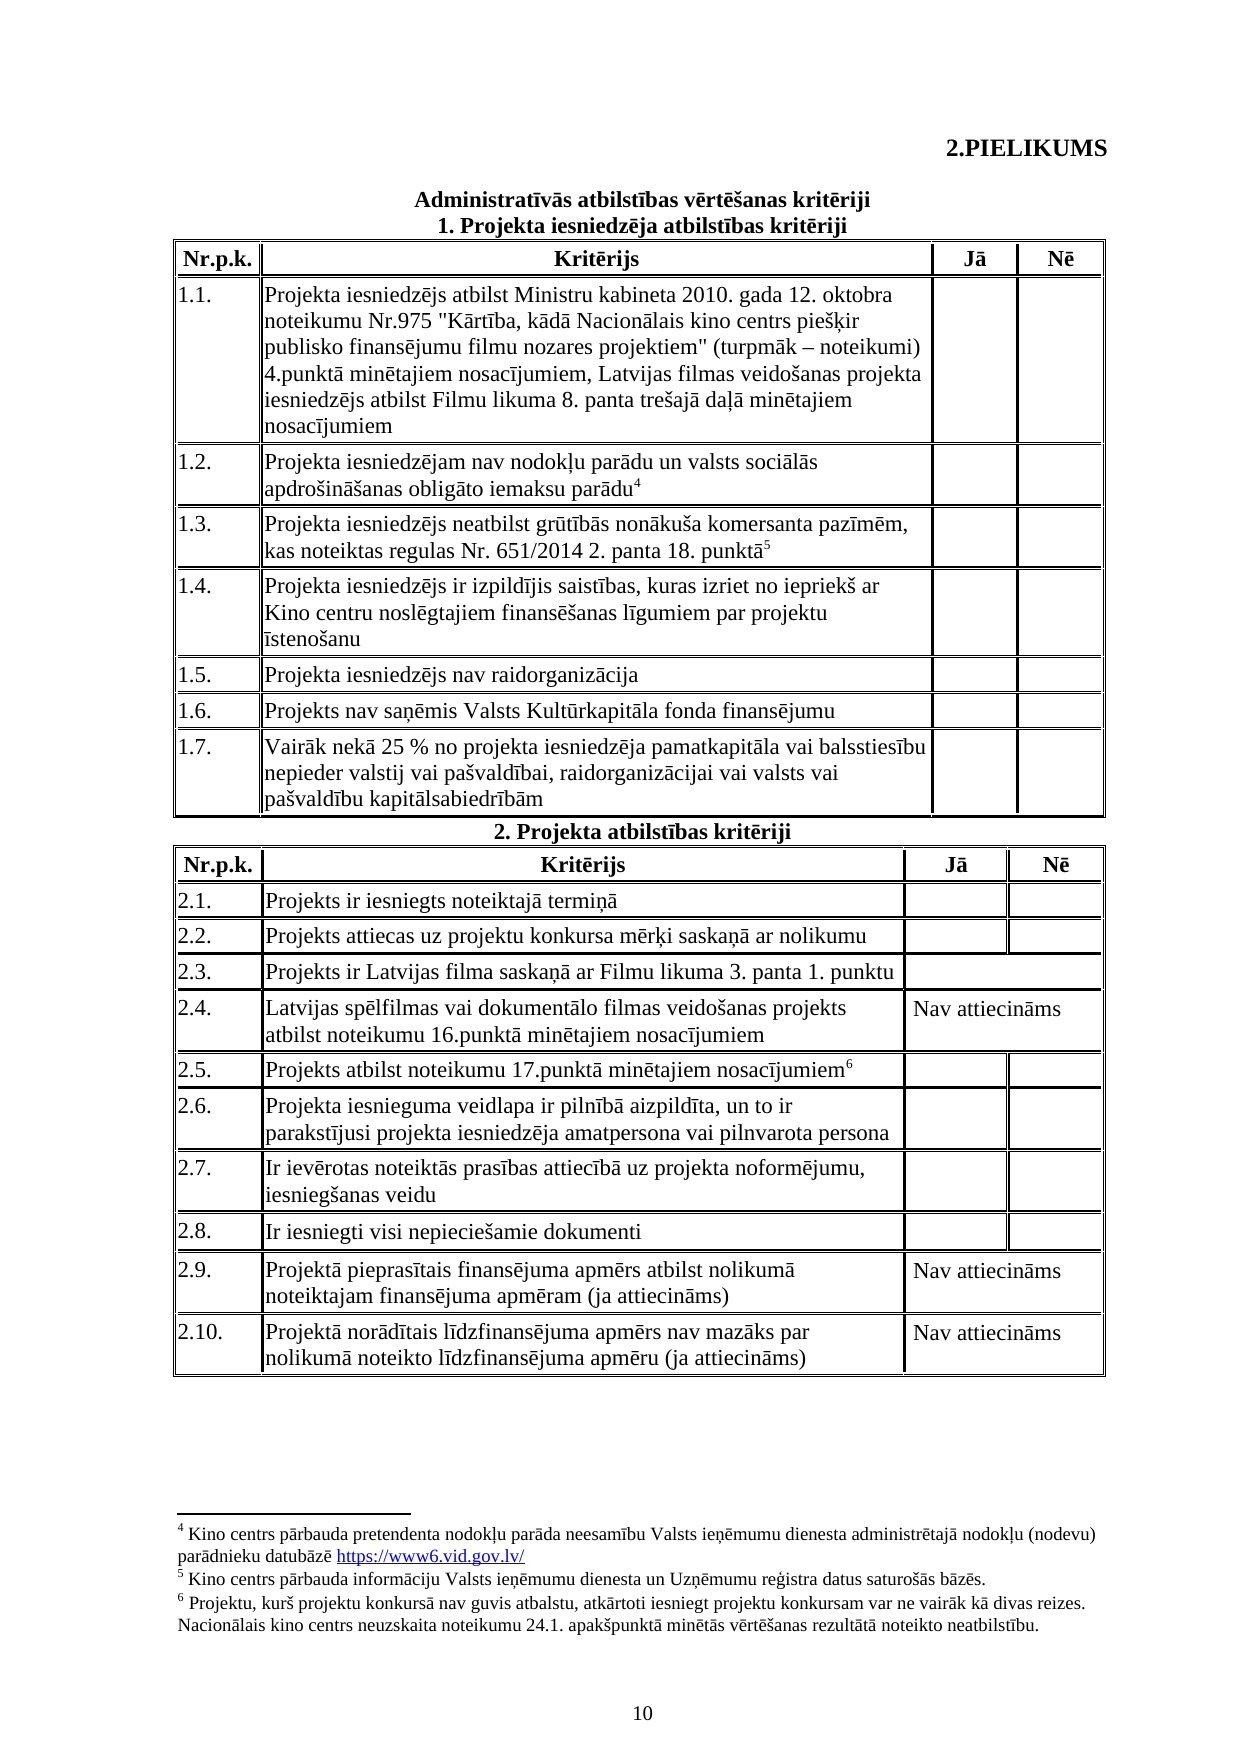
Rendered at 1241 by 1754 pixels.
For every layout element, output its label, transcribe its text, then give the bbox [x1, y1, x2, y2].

table_cell [906, 1089, 1006, 1148]
table_cell [906, 1214, 1006, 1249]
table_cell [934, 508, 1016, 566]
table_cell 2.3. [176, 952, 261, 988]
table_cell [934, 570, 1016, 655]
table_cell 2.8. [176, 1210, 261, 1249]
table_cell 1.6. [174, 691, 261, 726]
table_cell 1.2. [174, 442, 261, 504]
table_cell [1010, 1210, 1103, 1249]
table_cell Projekta iesniedzējs neatbilst grūtībās nonākuša komersanta pazīmēm, kas noteiktas regulas Nr. 651/2014 2. panta 18. punktā [263, 508, 931, 566]
table_cell [934, 445, 1016, 504]
table_cell Ir ievērotas noteiktās prasības attiecībā uz projekta noformējumu, iesniegšanas veidu [264, 1152, 903, 1210]
table_cell [1017, 726, 1103, 815]
table_cell 1.5. [174, 655, 261, 691]
table_cell [934, 278, 1016, 442]
table_cell Projekts atbilst noteikumu 17.punktā minētajiem nosacījumiem [264, 1054, 903, 1086]
table_cell Projekta iesniedzējs atbilst Ministru kabineta 2010. gada 12. oktobra noteikumu Nr.975 "Kārtība, kādā Nacionālais kino centrs piešķir publisko finansējumu filmu nozares projektiem" (turpmāk – noteikumi) 4.punktā minētajiem nosacījumiem, Latvijas filmas veidošanas projekta iesniedzējs atbilst Filmu likuma 8. panta trešajā daļā minētajiem nosacījumiem [263, 278, 931, 442]
table_cell Projekta iesniedzējam nav nodokļu parādu un valsts sociālās apdrošināšanas obligāto iemaksu parādu [263, 445, 931, 504]
table_cell 2.7. [176, 1148, 261, 1210]
table_cell Ir iesniegti visi nepieciešamie dokumenti [264, 1214, 903, 1249]
table_cell [932, 730, 1017, 815]
table_header Kritērijs [261, 240, 932, 274]
table_cell Latvijas spēlfilmas vai dokumentālo filmas veidošanas projekts atbilst noteikumu 16.punktā minētajiem nosacījumiem [264, 991, 903, 1050]
table_cell 1.4. [176, 566, 259, 655]
table_cell Projektā norādītais līdzfinansējuma apmērs nav mazāks par nolikumā noteikto līdzfinansējuma apmēru (ja attiecināms) [262, 1315, 904, 1374]
subtitle Administratīvās atbilstības vērtēšanas kritēriji [177, 186, 1107, 212]
table_cell [1010, 1148, 1103, 1210]
table_cell 2.5. [176, 1050, 261, 1086]
table_cell [1019, 504, 1103, 566]
text 2. Projekta atbilstības kritēriji [177, 818, 1107, 844]
table_cell [1010, 880, 1103, 916]
text 1. Projekta iesniedzēja atbilstības kritēriji [177, 212, 1107, 238]
table_cell [1019, 274, 1103, 442]
table_cell [1017, 442, 1104, 504]
table_cell 1.3. [176, 504, 259, 566]
table_cell [1010, 1050, 1103, 1086]
table_header Nē [1008, 848, 1103, 880]
table_cell [1017, 691, 1104, 726]
table_cell Projekta iesnieguma veidlapa ir pilnībā aizpildīta, un to ir parakstījusi projekta iesniedzēja amatpersona vai pilnvarota persona [264, 1089, 903, 1148]
table_cell [906, 952, 1103, 988]
table_cell Nav attiecināms [906, 988, 1104, 1050]
table_cell 2.1. [176, 880, 261, 916]
text 2.PIELIKUMS [177, 133, 1107, 162]
table_header Jā [932, 242, 1017, 274]
table_cell [906, 920, 1006, 952]
table_header Nr.p.k. [176, 240, 261, 274]
table_cell [906, 1054, 1006, 1086]
table_cell [934, 658, 1016, 691]
table_cell 2.10. [174, 1312, 262, 1374]
table_cell [934, 694, 1016, 726]
table_cell Nav attiecināms [906, 1249, 1103, 1312]
table_header Kritērijs [262, 846, 904, 880]
table_cell [906, 1152, 1006, 1210]
table_cell Projekta iesniedzējs ir izpildījis saistības, kuras izriet no iepriekš ar Kino centru noslēgtajiem finansēšanas līgumiem par projektu īstenošanu [263, 570, 931, 655]
table_cell [1010, 916, 1103, 952]
table_cell [906, 884, 1006, 916]
table_cell 2.6. [176, 1086, 261, 1148]
table_cell 2.2. [176, 916, 261, 952]
table_cell Projektā pieprasītais finansējuma apmērs atbilst nolikumā noteiktajam finansējuma apmēram (ja attiecināms) [264, 1253, 903, 1312]
table_cell Projekts ir iesniegts noteiktajā termiņā [264, 884, 903, 916]
table_cell 2.9. [176, 1249, 261, 1312]
table_header Jā [904, 846, 1008, 880]
table_cell Projekts nav saņēmis Valsts Kultūrkapitāla fonda finansējumu [263, 694, 931, 726]
table_cell 1.1. [176, 274, 259, 442]
table_cell [1017, 655, 1104, 691]
table_cell Projekts ir Latvijas filma saskaņā ar Filmu likuma 3. panta 1. punktu [264, 955, 903, 988]
table_header Nē [1017, 242, 1103, 274]
table_cell 1.7. [176, 726, 261, 815]
table_cell [1010, 1086, 1103, 1148]
table_cell Projekts attiecas uz projektu konkursa mērķi saskaņā ar nolikumu [264, 920, 903, 952]
table_cell Projekta iesniedzējs nav raidorganizācija [263, 658, 931, 691]
table_cell [1019, 566, 1103, 655]
table_cell Vairāk nekā 25 % no projekta iesniedzēja pamatkapitāla vai balsstiesību nepieder valstij vai pašvaldībai, raidorganizācijai vai valsts vai pašvaldību kapitālsabiedrībām [261, 730, 932, 815]
table_cell 2.4. [174, 988, 261, 1050]
table_header Nr.p.k. [176, 846, 262, 880]
table_cell Nav attiecināms [904, 1312, 1104, 1374]
